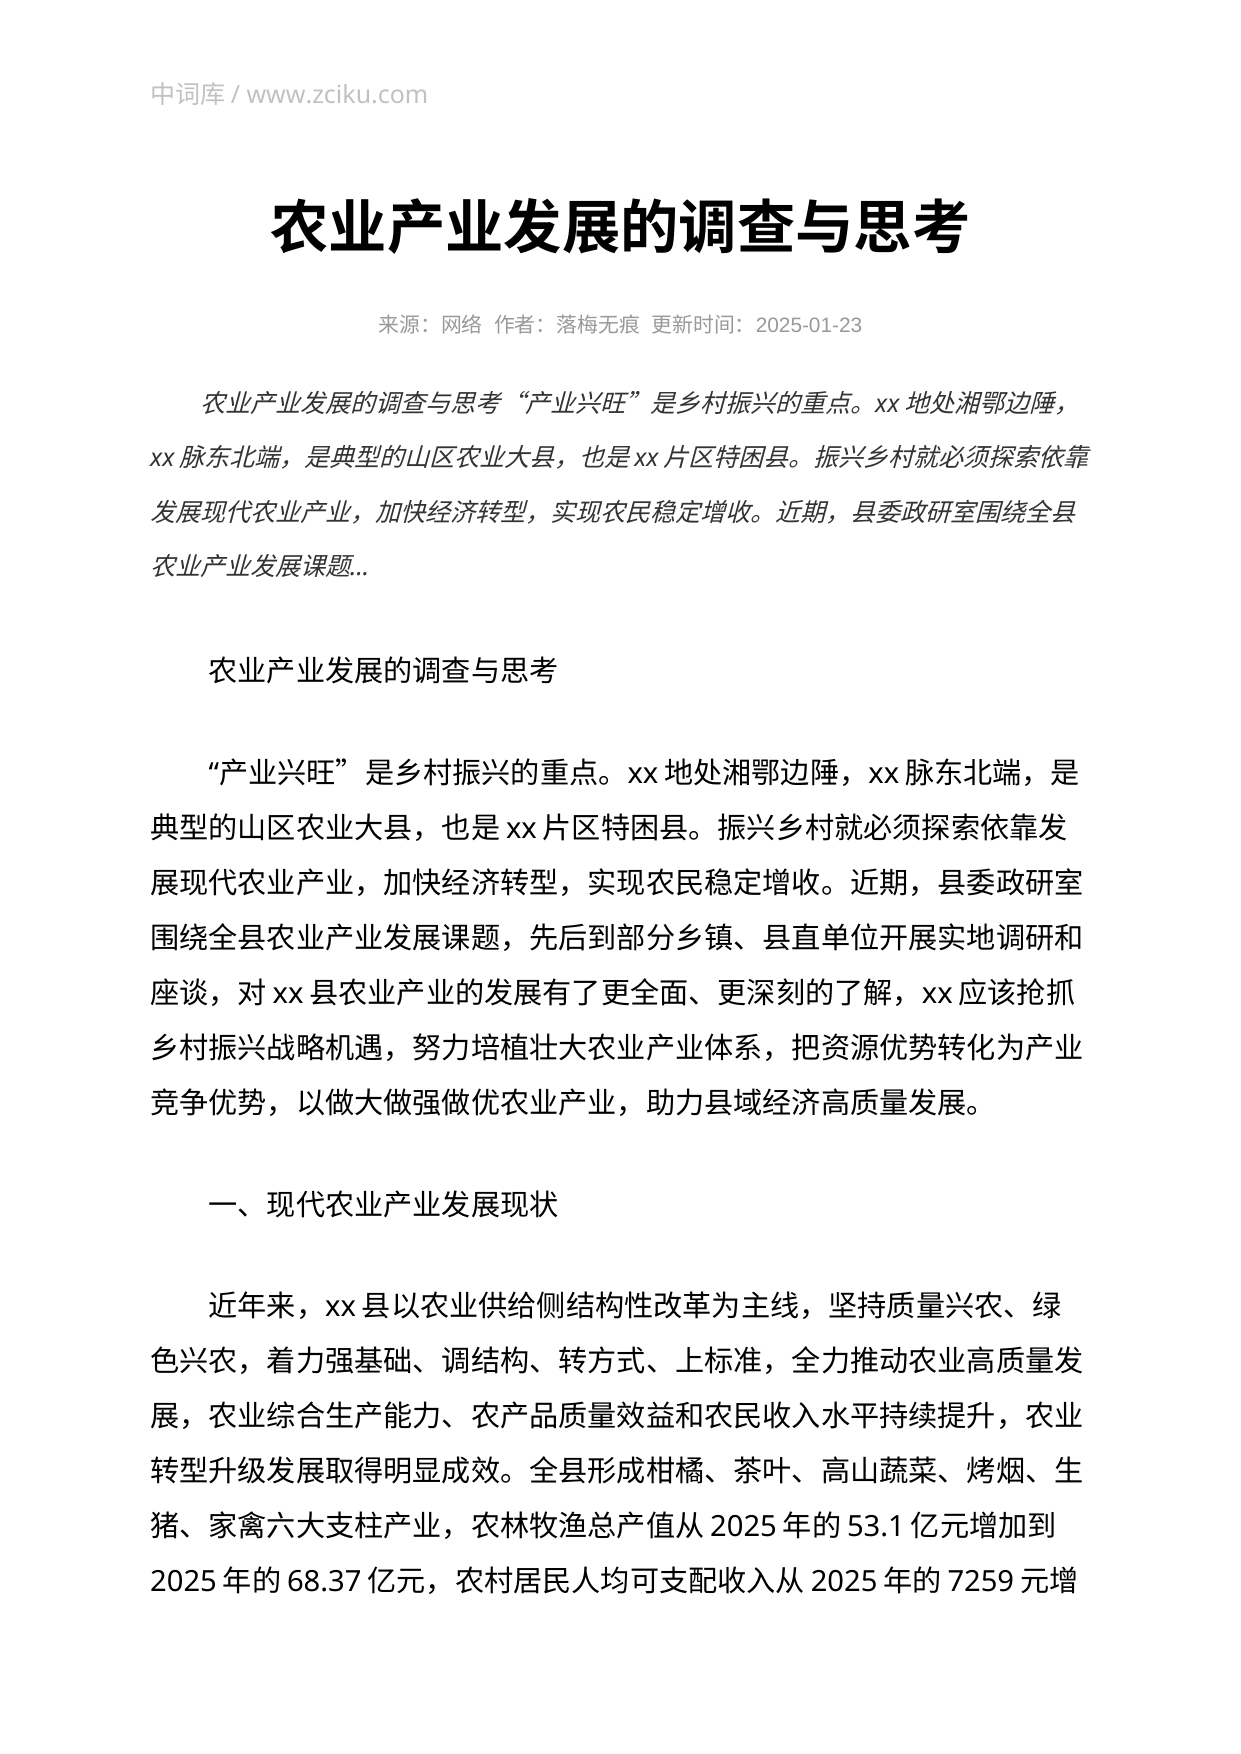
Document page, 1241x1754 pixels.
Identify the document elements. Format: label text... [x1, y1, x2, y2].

text “产业兴旺”是乡村振兴的重点。xx地处湘鄂边陲，xx脉东北端，是典型的山区农业大县，也是xx片区特困县。振兴乡村就必须探索依靠发展现代农业产业，加快经济转型，实现农民稳定增收。近期，县委政研室围绕全县农业产业发展课题，先后到部分乡镇、县直单位开展实地调研和座谈，对xx县农业产业的发展有了更全面、更深刻的了解，xx应该抢抓乡村振兴战略机遇，努力培植壮大农业产业体系，把资源优势转化为产业竞争优势，以做大做强做优农业产业，助力县域经济高质量发展。 [150, 749, 1090, 1122]
text 农业产业发展的调查与思考 [150, 648, 1090, 690]
text 来源：网络 作者：落梅无痕 更新时间：2025-01-23 [150, 313, 1090, 337]
text 一、现代农业产业发展现状 [150, 1181, 1090, 1223]
text 农业产业发展的调查与思考“产业兴旺”是乡村振兴的重点。xx地处湘鄂边陲，xx脉东北端，是典型的山区农业大县，也是xx片区特困县。振兴乡村就必须探索依靠发展现代农业产业，加快经济转型，实现农民稳定增收。近期，县委政研室围绕全县农业产业发展课题... [150, 383, 1090, 583]
subtitle 农业产业发展的调查与思考 [150, 181, 1090, 266]
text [150, 1283, 1090, 1600]
